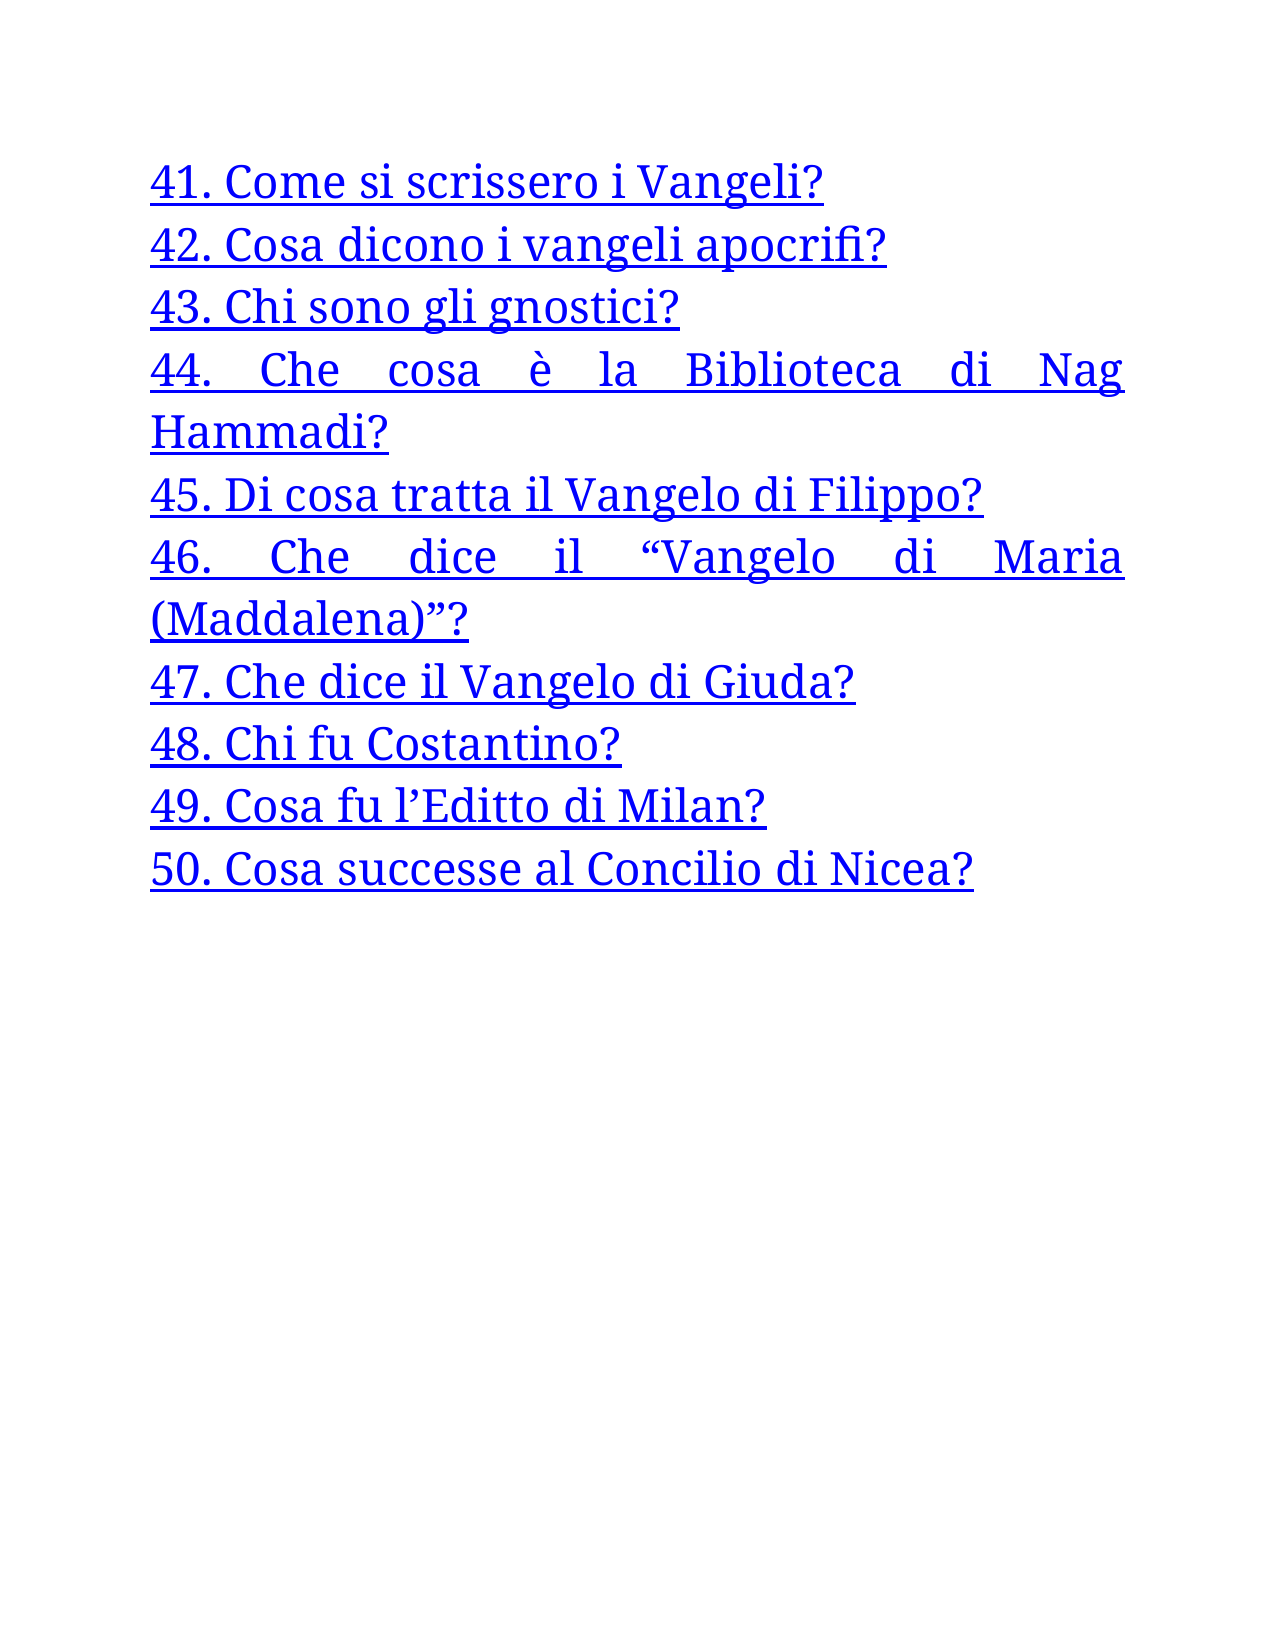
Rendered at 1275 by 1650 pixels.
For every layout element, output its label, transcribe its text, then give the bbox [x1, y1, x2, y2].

text 45. Di cosa tratta il Vangelo di Filippo? [150, 462, 1125, 524]
text 43. Chi sono gli gnostici? [150, 275, 1125, 337]
text 42. Cosa dicono i vangeli apocrifi? [150, 212, 1125, 275]
text 48. Chi fu Costantino? [150, 712, 1125, 774]
text 47. Che dice il Vangelo di Giuda? [150, 649, 1125, 712]
text 41. Come si scrissero i Vangeli? [150, 150, 1125, 212]
text 46. Che dice il “Vangelo di Maria (Maddalena)”? [150, 524, 1125, 577]
text 50. Cosa successe al Concilio di Nicea? [150, 836, 1125, 922]
text 44. Che cosa è la Biblioteca di Nag Hammadi? [150, 337, 1125, 390]
text 49. Cosa fu l’Editto di Milan? [150, 774, 1125, 836]
text 44. Che cosa è la Biblioteca di Nag Hammadi? [150, 393, 1125, 462]
text 46. Che dice il “Vangelo di Maria (Maddalena)”? [150, 580, 1125, 649]
